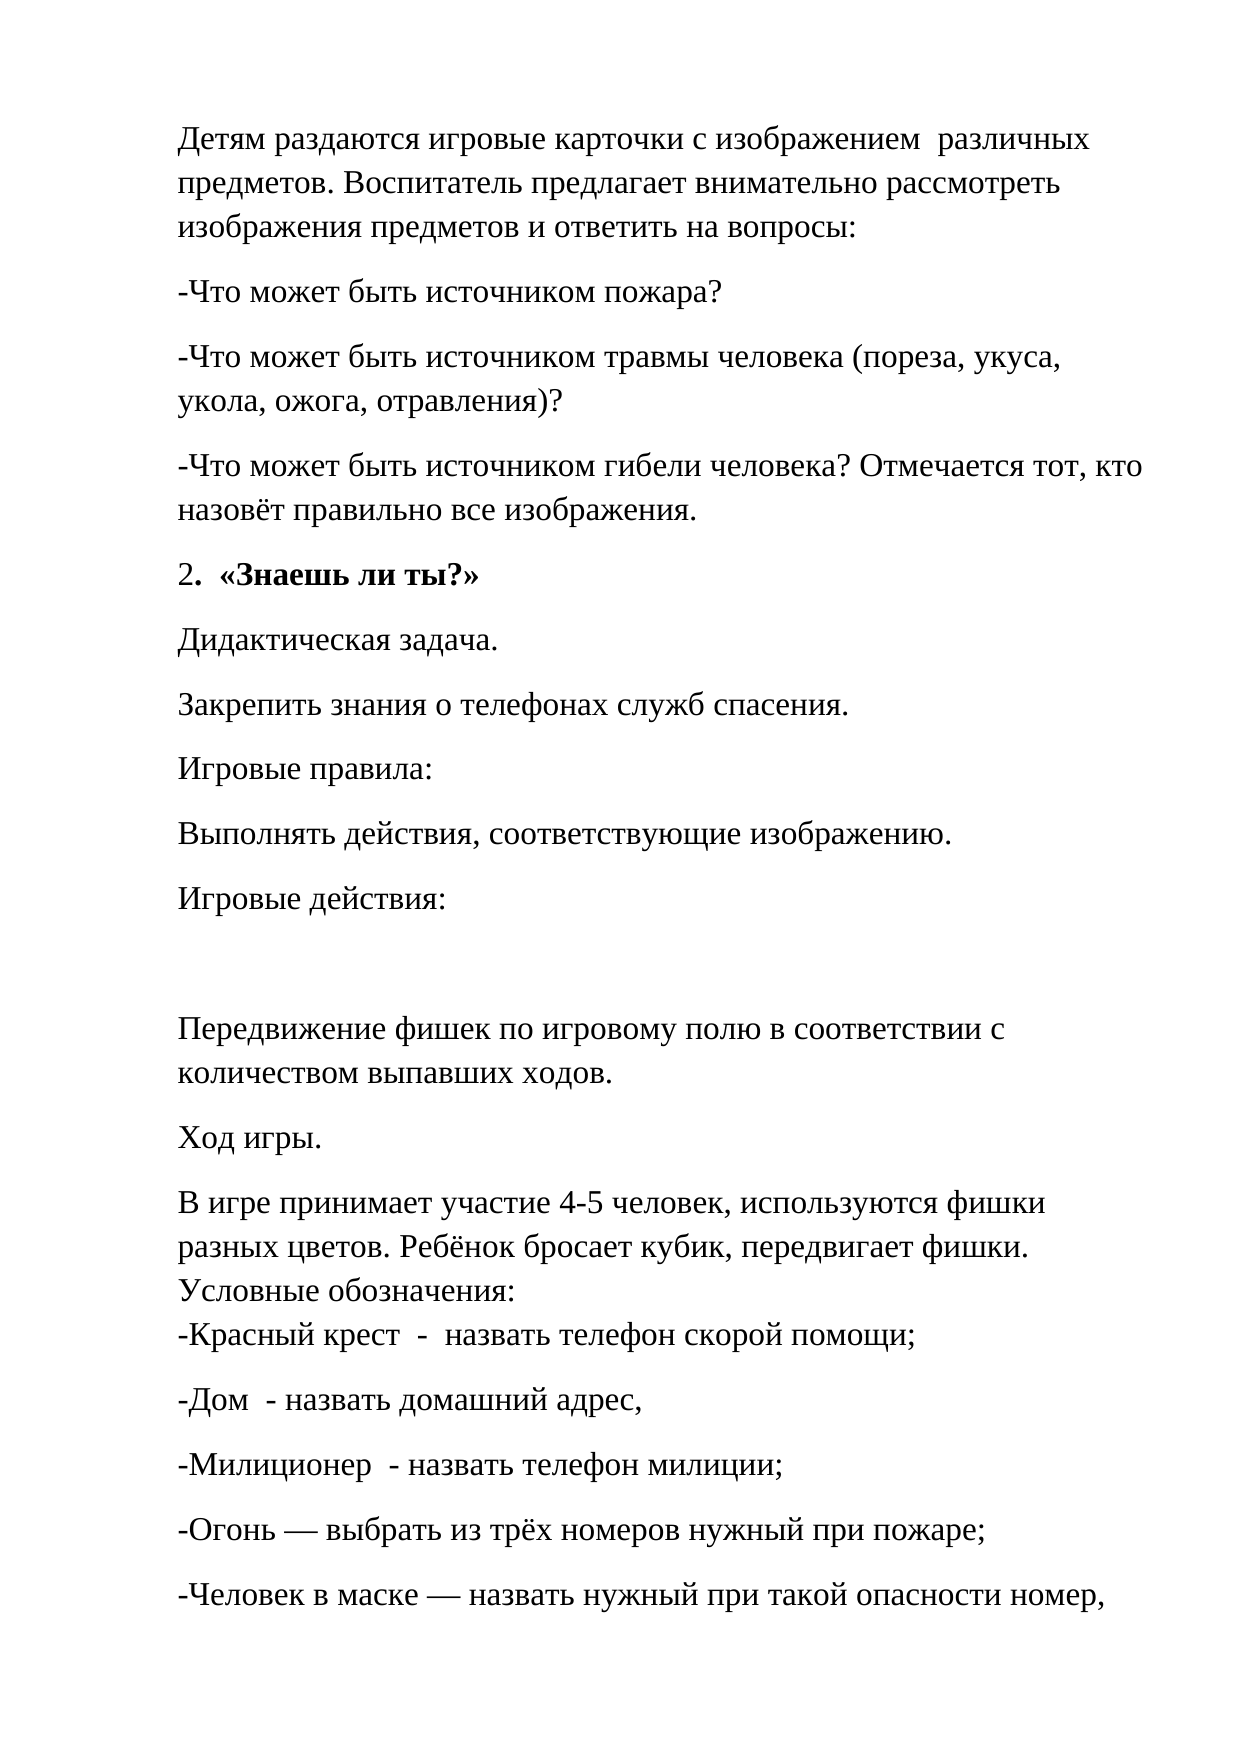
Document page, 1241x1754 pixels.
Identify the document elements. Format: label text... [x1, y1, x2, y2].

text -Что может быть источником травмы человека (пореза, укуса, укола, ожога, отравления)? [177, 336, 1152, 418]
text Передвижение фишек по игровому полю в соответствии с количеством выпавших ходов. [177, 1008, 1152, 1091]
text -Милиционер - назвать телефон милиции; [177, 1444, 1152, 1482]
text Закрепить знания о телефонах служб спасения. [177, 684, 1152, 722]
text -Что может быть источником пожара? [177, 271, 1152, 309]
text Детям раздаются игровые карточки с изображением различных предметов. Воспитатель предлагает внимательно рассмотреть изображения предметов и ответить на вопросы: [177, 118, 1152, 244]
text Выполнять действия, соответствующие изображению. [177, 813, 1152, 852]
text -Человек в маске — назвать нужный при такой опасности номер, [177, 1574, 1152, 1612]
text -Огонь — выбрать из трёх номеров нужный при пожаре; [177, 1509, 1152, 1547]
text Игровые правила: [177, 749, 1152, 787]
text Дидактическая задача. [177, 619, 1152, 657]
text -Дом - назвать домашний адрес, [177, 1379, 1152, 1417]
text 2. «Знаешь ли ты?» [177, 554, 1152, 592]
text Игровые действия: [177, 878, 1152, 917]
text -Что может быть источником гибели человека? Отмечается тот, кто назовёт правильно все изображения. [177, 445, 1152, 527]
text Ход игры. [177, 1117, 1152, 1156]
text В игре принимает участие 4-5 человек, используются фишки разных цветов. Ребёнок бросает кубик, передвигает фишки. Условные обозначения: -Красный крест - назвать телефон скорой помощи; [177, 1182, 1152, 1353]
